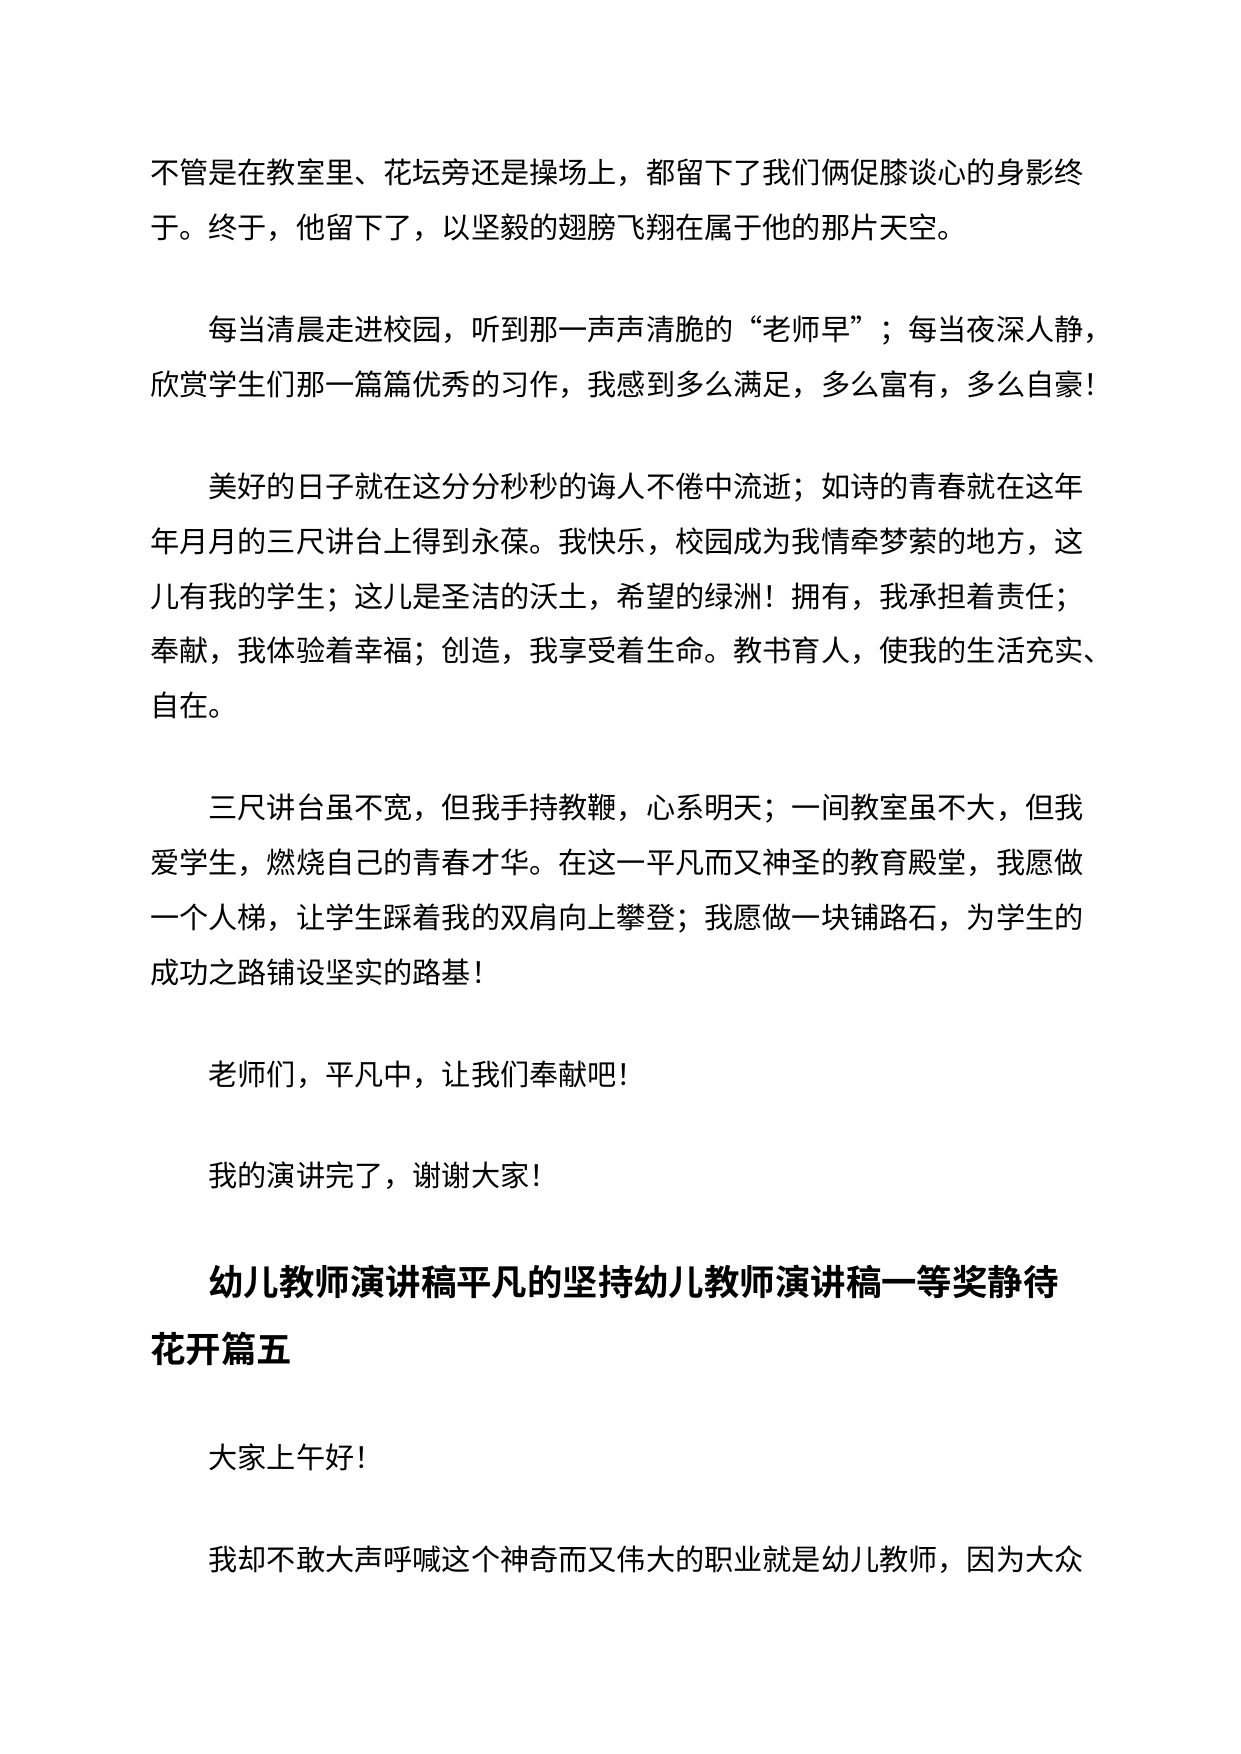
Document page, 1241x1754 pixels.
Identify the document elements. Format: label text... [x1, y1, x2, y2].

text 美好的日子就在这分分秒秒的诲人不倦中流逝；如诗的青春就在这年年月月的三尺讲台上得到永葆。我快乐，校园成为我情牵梦萦的地方，这儿有我的学生；这儿是圣洁的沃土，希望的绿洲！拥有，我承担着责任；奉献，我体验着幸福；创造，我享受着生命。教书育人，使我的生活充实、自在。 [150, 463, 1090, 725]
text 我的演讲完了，谢谢大家！ [150, 1153, 1090, 1195]
text 大家上午好！ [150, 1435, 1090, 1477]
text 每当清晨走进校园，听到那一声声清脆的“老师早”；每当夜深人静，欣赏学生们那一篇篇优秀的习作，我感到多么满足，多么富有，多么自豪！ [150, 307, 1090, 404]
text 三尺讲台虽不宽，但我手持教鞭，心系明天；一间教室虽不大，但我爱学生，燃烧自己的青春才华。在这一平凡而又神圣的教育殿堂，我愿做一个人梯，让学生踩着我的双肩向上攀登；我愿做一块铺路石，为学生的成功之路铺设坚实的路基！ [150, 785, 1090, 992]
text 幼儿教师演讲稿平凡的坚持幼儿教师演讲稿一等奖静待花开篇五 [150, 1255, 1090, 1372]
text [150, 1536, 1090, 1579]
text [150, 150, 1090, 247]
text 老师们，平凡中，让我们奉献吧！ [150, 1051, 1090, 1093]
